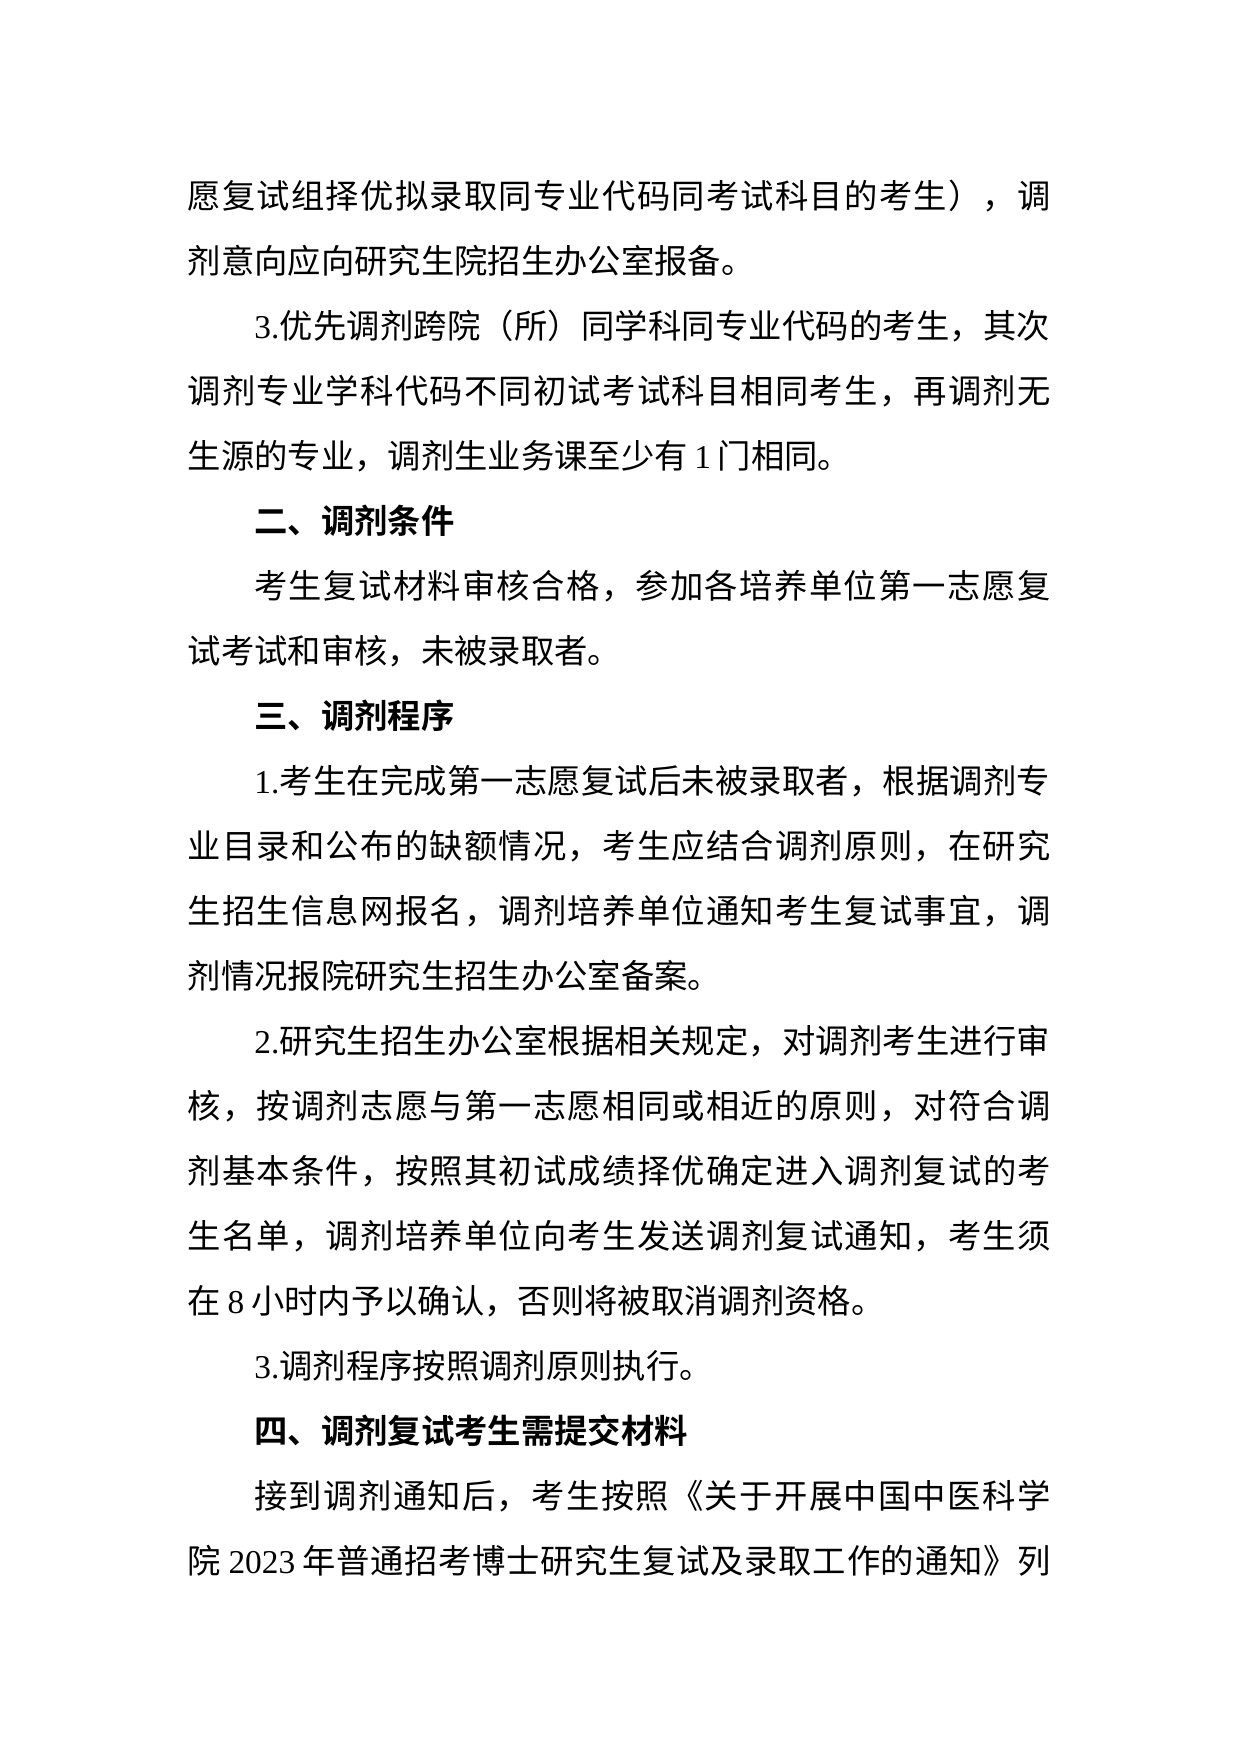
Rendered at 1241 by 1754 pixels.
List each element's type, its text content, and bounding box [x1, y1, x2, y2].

text 2.研究生招生办公室根据相关规定，对调剂考生进行审核，按调剂志愿与第一志愿相同或相近的原则，对符合调剂基本条件，按照其初试成绩择优确定进入调剂复试的考生名单，调剂培养单位向考生发送调剂复试通知，考生须在8小时内予以确认，否则将被取消调剂资格。 [187, 1007, 1053, 1332]
text 考生复试材料审核合格，参加各培养单位第一志愿复试考试和审核，未被录取者。 [187, 552, 1053, 682]
text 1.考生在完成第一志愿复试后未被录取者，根据调剂专业目录和公布的缺额情况，考生应结合调剂原则，在研究生招生信息网报名，调剂培养单位通知考生复试事宜，调剂情况报院研究生招生办公室备案。 [187, 747, 1053, 1007]
text 三、调剂程序 [187, 682, 1053, 747]
text 二、调剂条件 [187, 487, 1053, 552]
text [187, 162, 1053, 292]
text 3.调剂程序按照调剂原则执行。 [187, 1332, 1053, 1397]
text 3.优先调剂跨院（所）同学科同专业代码的考生，其次调剂专业学科代码不同初试考试科目相同考生，再调剂无生源的专业，调剂生业务课至少有1门相同。 [187, 292, 1053, 487]
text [187, 1462, 1053, 1592]
text 四、调剂复试考生需提交材料 [187, 1397, 1053, 1462]
